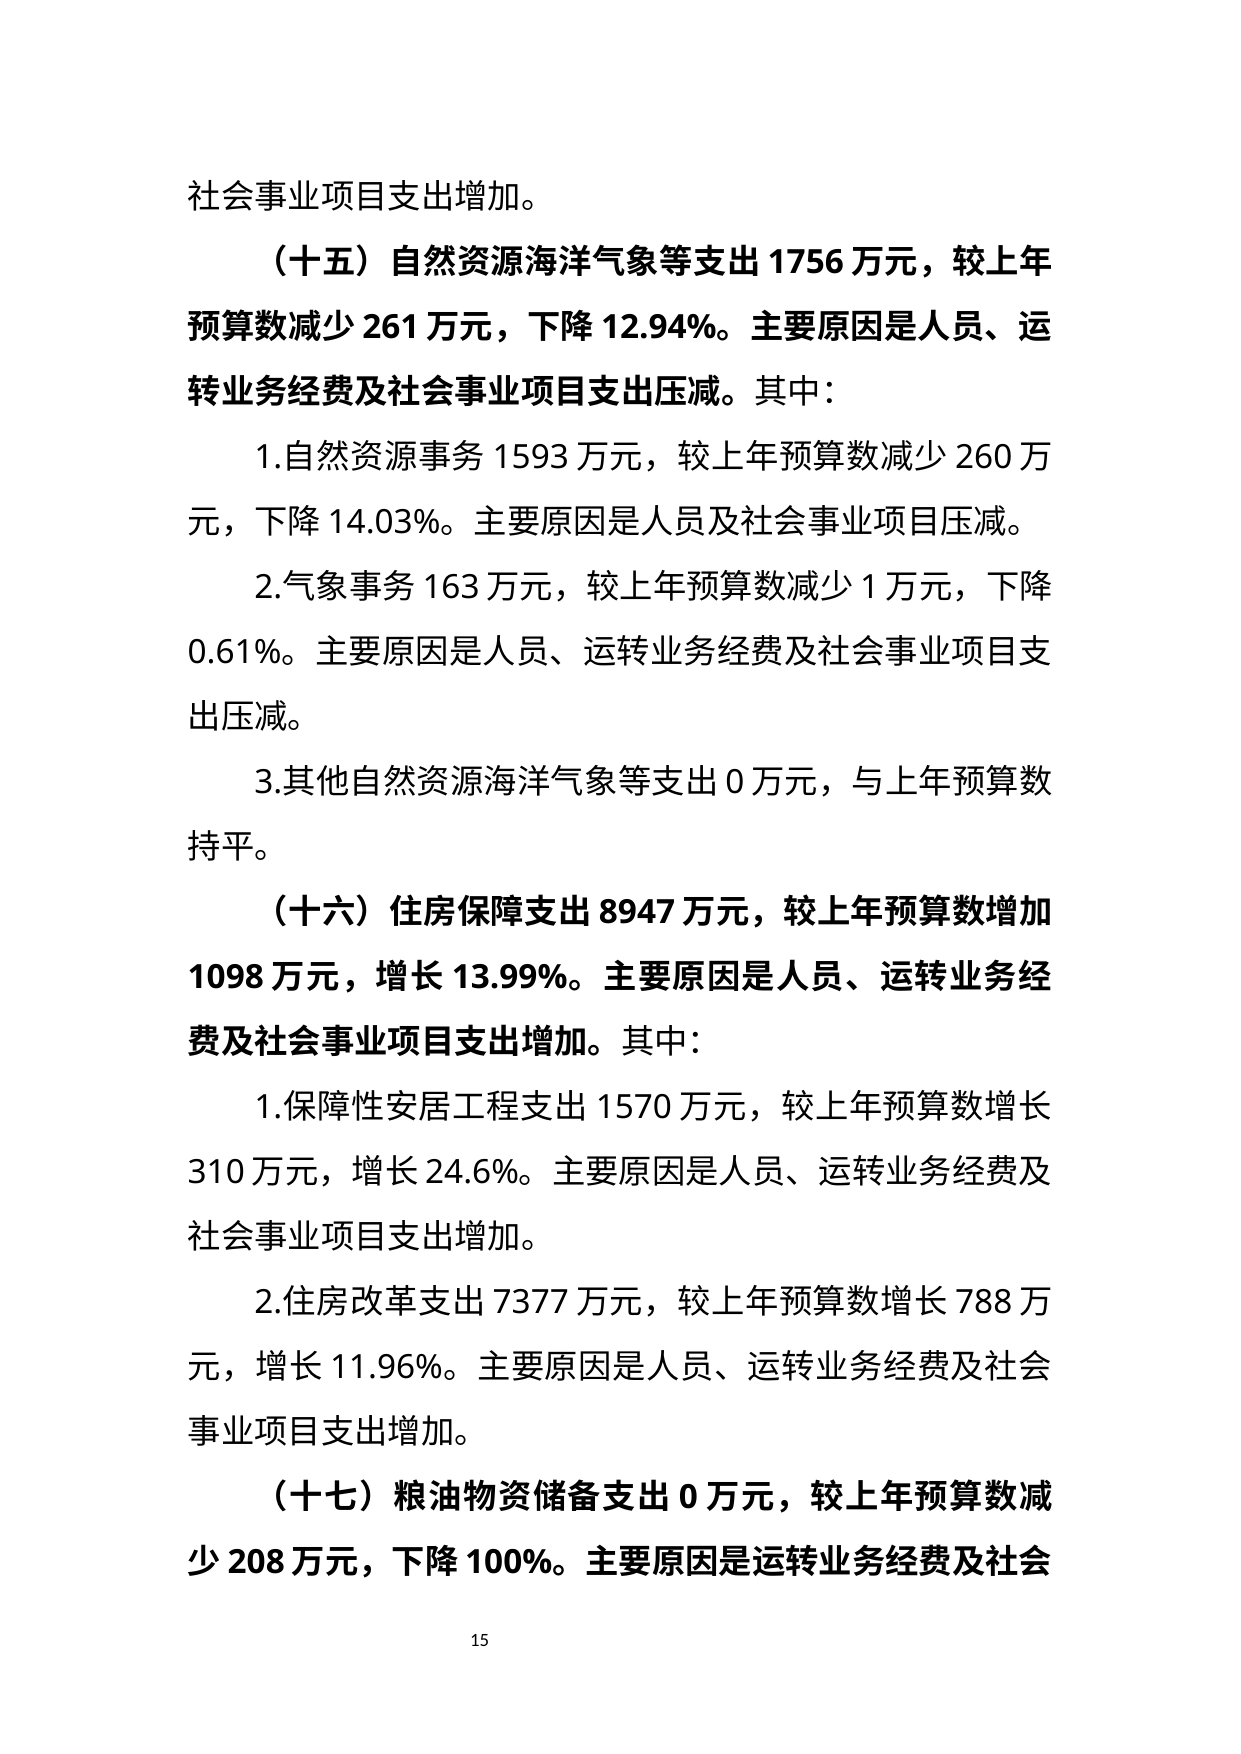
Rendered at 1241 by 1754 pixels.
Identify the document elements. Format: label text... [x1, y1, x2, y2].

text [187, 162, 1053, 227]
text （十六）住房保障支出8947万元，较上年预算数增加1098万元，增长13.99%。主要原因是人员、运转业务经费及社会事业项目支出增加。其中： [187, 877, 1053, 1072]
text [187, 1462, 1053, 1592]
text 3.其他自然资源海洋气象等支出0万元，与上年预算数持平。 [187, 747, 1053, 877]
text 1.自然资源事务1593万元，较上年预算数减少260万元，下降14.03%。主要原因是人员及社会事业项目压减。 [187, 422, 1053, 552]
text （十五）自然资源海洋气象等支出1756万元，较上年预算数减少261万元，下降12.94%。主要原因是人员、运转业务经费及社会事业项目支出压减。其中： [187, 227, 1053, 422]
text 1.保障性安居工程支出1570万元，较上年预算数增长310万元，增长24.6%。主要原因是人员、运转业务经费及社会事业项目支出增加。 [187, 1072, 1053, 1267]
text 2.气象事务163万元，较上年预算数减少1万元，下降0.61%。主要原因是人员、运转业务经费及社会事业项目支出压减。 [187, 552, 1053, 747]
text 2.住房改革支出7377万元，较上年预算数增长788万元，增长11.96%。主要原因是人员、运转业务经费及社会事业项目支出增加。 [187, 1267, 1053, 1462]
